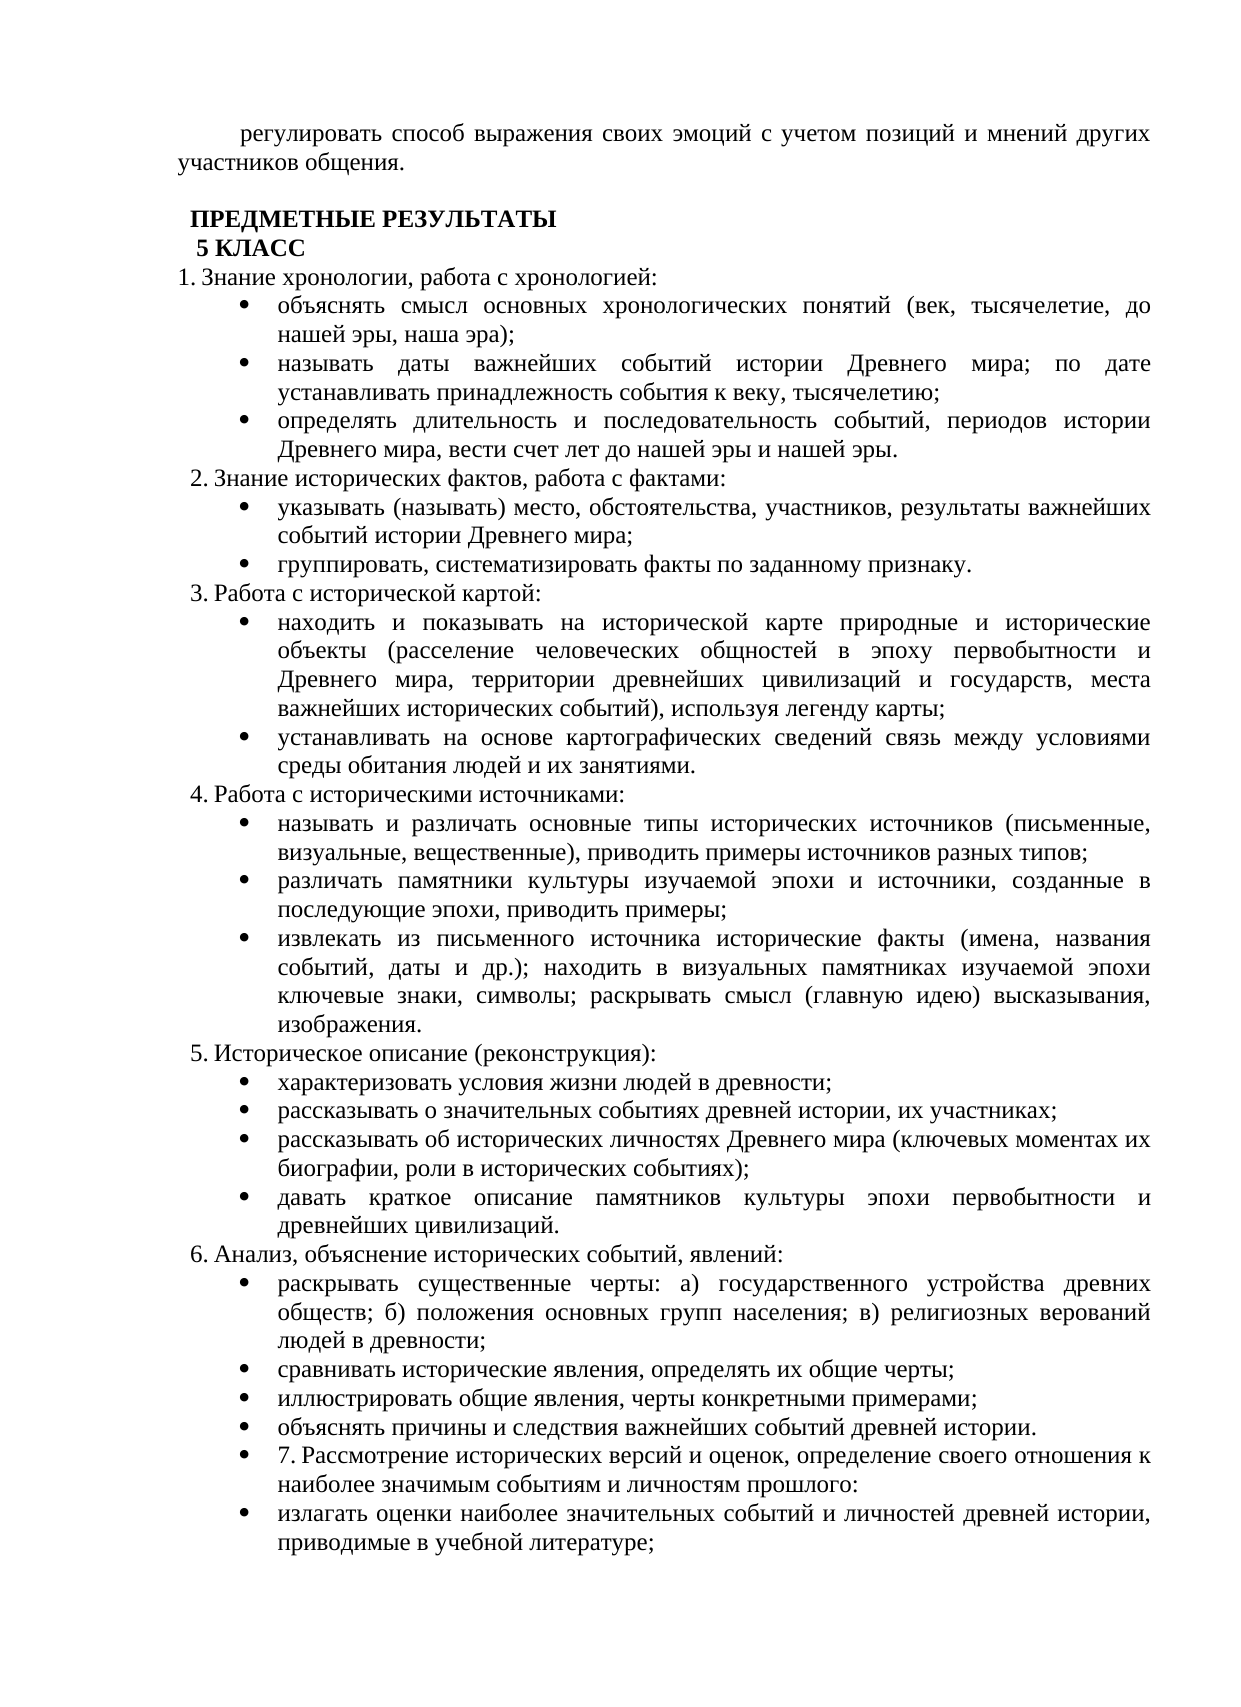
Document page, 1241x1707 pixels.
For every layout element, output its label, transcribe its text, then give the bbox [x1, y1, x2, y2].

text 6. Анализ, объяснение исторических событий, явлений: [190, 1239, 1152, 1268]
list рассказывать об исторических личностях Древнего мира (ключевых моментах их биографии, роли в исторических событиях); [240, 1124, 1152, 1182]
list различать памятники культуры изучаемой эпохи и источники, созданные в последующие эпохи, приводить примеры; [240, 866, 1152, 923]
list характеризовать условия жизни людей в древности; [240, 1067, 1152, 1096]
list рассказывать о значительных событиях древней истории, их участниках; [240, 1096, 1152, 1124]
list иллюстрировать общие явления, черты конкретными примерами; [240, 1383, 1152, 1412]
text 3. Работа с исторической картой: [190, 578, 1152, 607]
list находить и показывать на исторической карте природные и исторические объекты (расселение человеческих общностей в эпоху первобытности и Древнего мира, территории древнейших цивилизаций и государств, места важнейших исторических событий), используя легенду карты; [240, 607, 1152, 722]
list объяснять причины и следствия важнейших событий древней истории. [240, 1412, 1152, 1441]
list сравнивать исторические явления, определять их общие черты; [240, 1354, 1152, 1383]
list 7. Рассмотрение исторических версий и оценок, определение своего отношения к наиболее значимым событиям и личностям прошлого: [240, 1441, 1152, 1498]
list извлекать из письменного источника исторические факты (имена, названия событий, даты и др.); находить в визуальных памятниках изучаемой эпохи ключевые знаки, символы; раскрывать смысл (главную идею) высказывания, изображения. [240, 923, 1152, 1038]
list называть даты важнейших событий истории Древнего мира; по дате устанавливать принадлежность события к веку, тысячелетию; [240, 348, 1152, 406]
text 1. Знание хронологии, работа с хронологией: [177, 262, 1152, 291]
text 5 КЛАСС [177, 233, 1152, 262]
list объяснять смысл основных хронологических понятий (век, тысячелетие, до нашей эры, наша эра); [240, 291, 1152, 348]
list устанавливать на основе картографических сведений связь между условиями среды обитания людей и их занятиями. [240, 722, 1152, 779]
list называть и различать основные типы исторических источников (письменные, визуальные, вещественные), приводить примеры источников разных типов; [240, 808, 1152, 866]
list излагать оценки наиболее значительных событий и личностей древней истории, приводимые в учебной литературе; [240, 1498, 1152, 1556]
list группировать, систематизировать факты по заданному признаку. [240, 549, 1152, 578]
list определять длительность и последовательность событий, периодов истории Древнего мира, вести счет лет до нашей эры и нашей эры. [240, 406, 1152, 463]
text 4. Работа с историческими источниками: [190, 779, 1152, 808]
text 2. Знание исторических фактов, работа с фактами: [190, 463, 1152, 492]
list указывать (называть) место, обстоятельства, участников, результаты важнейших событий истории Древнего мира; [240, 492, 1152, 549]
list давать краткое описание памятников культуры эпохи первобытности и древнейших цивилизаций. [240, 1182, 1152, 1239]
list раскрывать существенные черты: а) государственного устройства древних обществ; б) положения основных групп населения; в) религиозных верований людей в древности; [240, 1268, 1152, 1354]
text 5. Историческое описание (реконструкция): [190, 1038, 1152, 1067]
text регулировать способ выражения своих эмоций с учетом позиций и мнений других участников общения. [177, 118, 1152, 176]
text ПРЕДМЕТНЫЕ РЕЗУЛЬТАТЫ [190, 204, 1152, 233]
